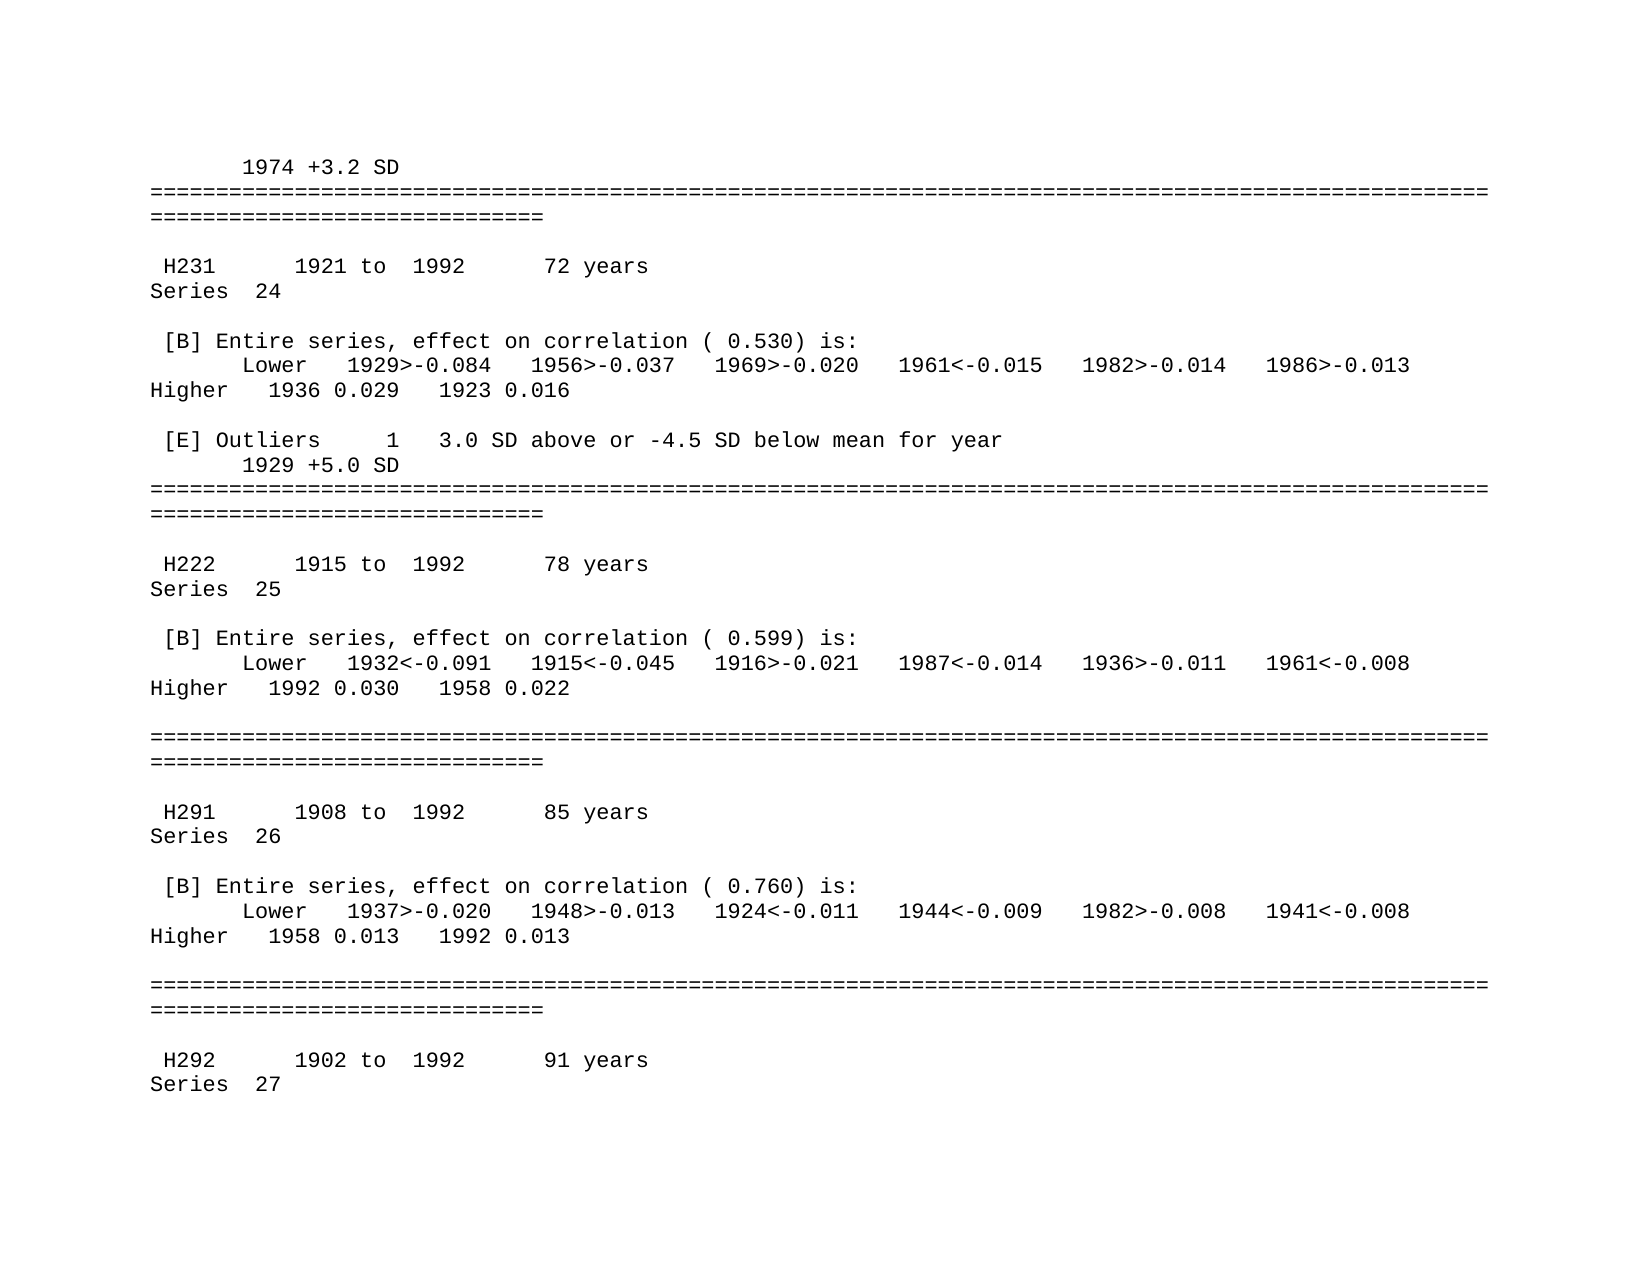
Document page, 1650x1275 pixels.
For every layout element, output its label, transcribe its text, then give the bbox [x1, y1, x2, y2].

text 1974 +3.2 SD [150, 156, 1500, 181]
text ==================================================================================================================================== [150, 974, 1500, 1024]
text H231 1921 to 1992 72 years Series 24 [150, 256, 1500, 305]
text 1929 +5.0 SD [150, 454, 1500, 479]
text Lower 1937>-0.020 1948>-0.013 1924<-0.011 1944<-0.009 1982>-0.008 1941<-0.008 Higher 1958 0.013 1992 0.013 [150, 900, 1500, 950]
text Lower 1932<-0.091 1915<-0.045 1916>-0.021 1987<-0.014 1936>-0.011 1961<-0.008 Higher 1992 0.030 1958 0.022 [150, 652, 1500, 702]
text H222 1915 to 1992 78 years Series 25 [150, 553, 1500, 603]
text [B] Entire series, effect on correlation ( 0.530) is: [150, 330, 1500, 355]
text H291 1908 to 1992 85 years Series 26 [150, 801, 1500, 851]
text ==================================================================================================================================== [150, 181, 1500, 231]
text H292 1902 to 1992 91 years Series 27 [150, 1049, 1500, 1098]
text [E] Outliers 1 3.0 SD above or -4.5 SD below mean for year [150, 429, 1500, 454]
text [B] Entire series, effect on correlation ( 0.599) is: [150, 627, 1500, 652]
text [B] Entire series, effect on correlation ( 0.760) is: [150, 875, 1500, 900]
text ==================================================================================================================================== [150, 727, 1500, 776]
text ==================================================================================================================================== [150, 479, 1500, 528]
text Lower 1929>-0.084 1956>-0.037 1969>-0.020 1961<-0.015 1982>-0.014 1986>-0.013 Higher 1936 0.029 1923 0.016 [150, 355, 1500, 404]
